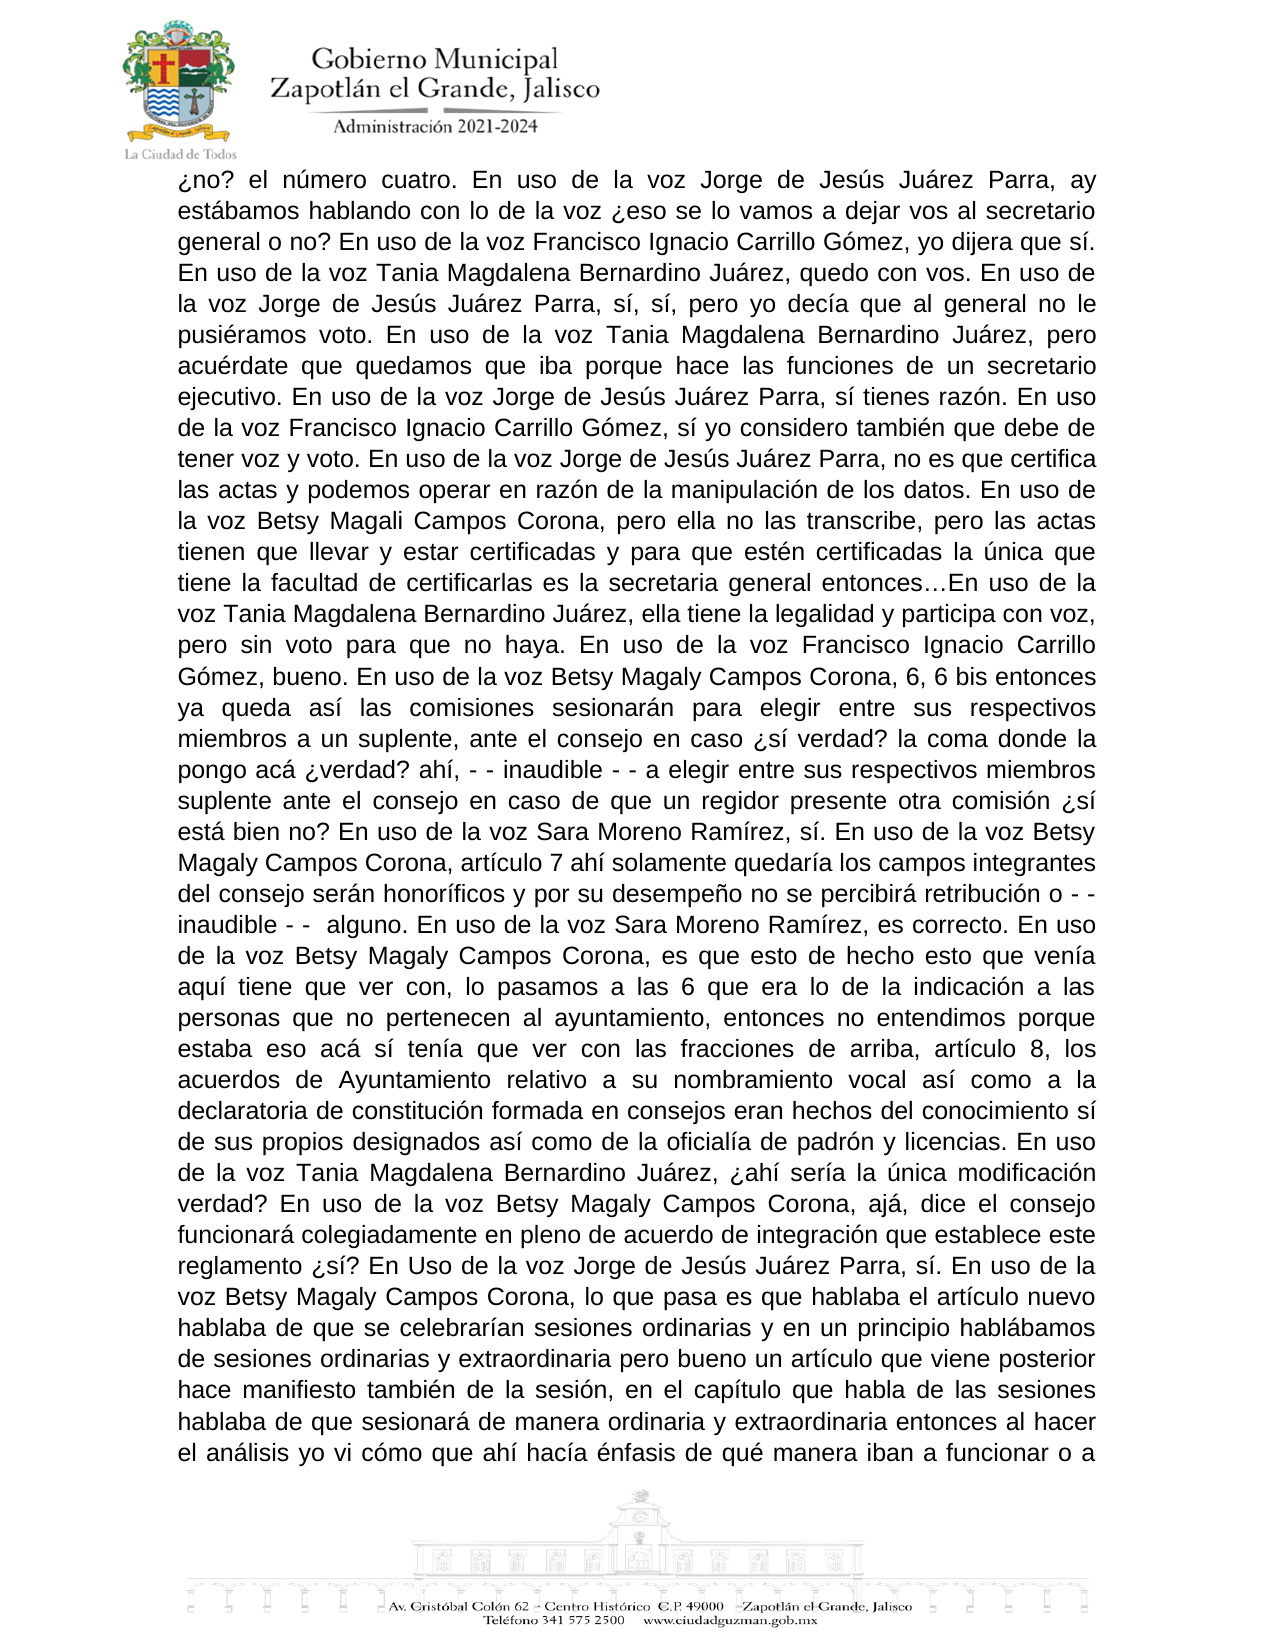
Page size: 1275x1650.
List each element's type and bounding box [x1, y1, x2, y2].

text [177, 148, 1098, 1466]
picture [177, 1479, 1098, 1637]
picture [48, 15, 1254, 163]
